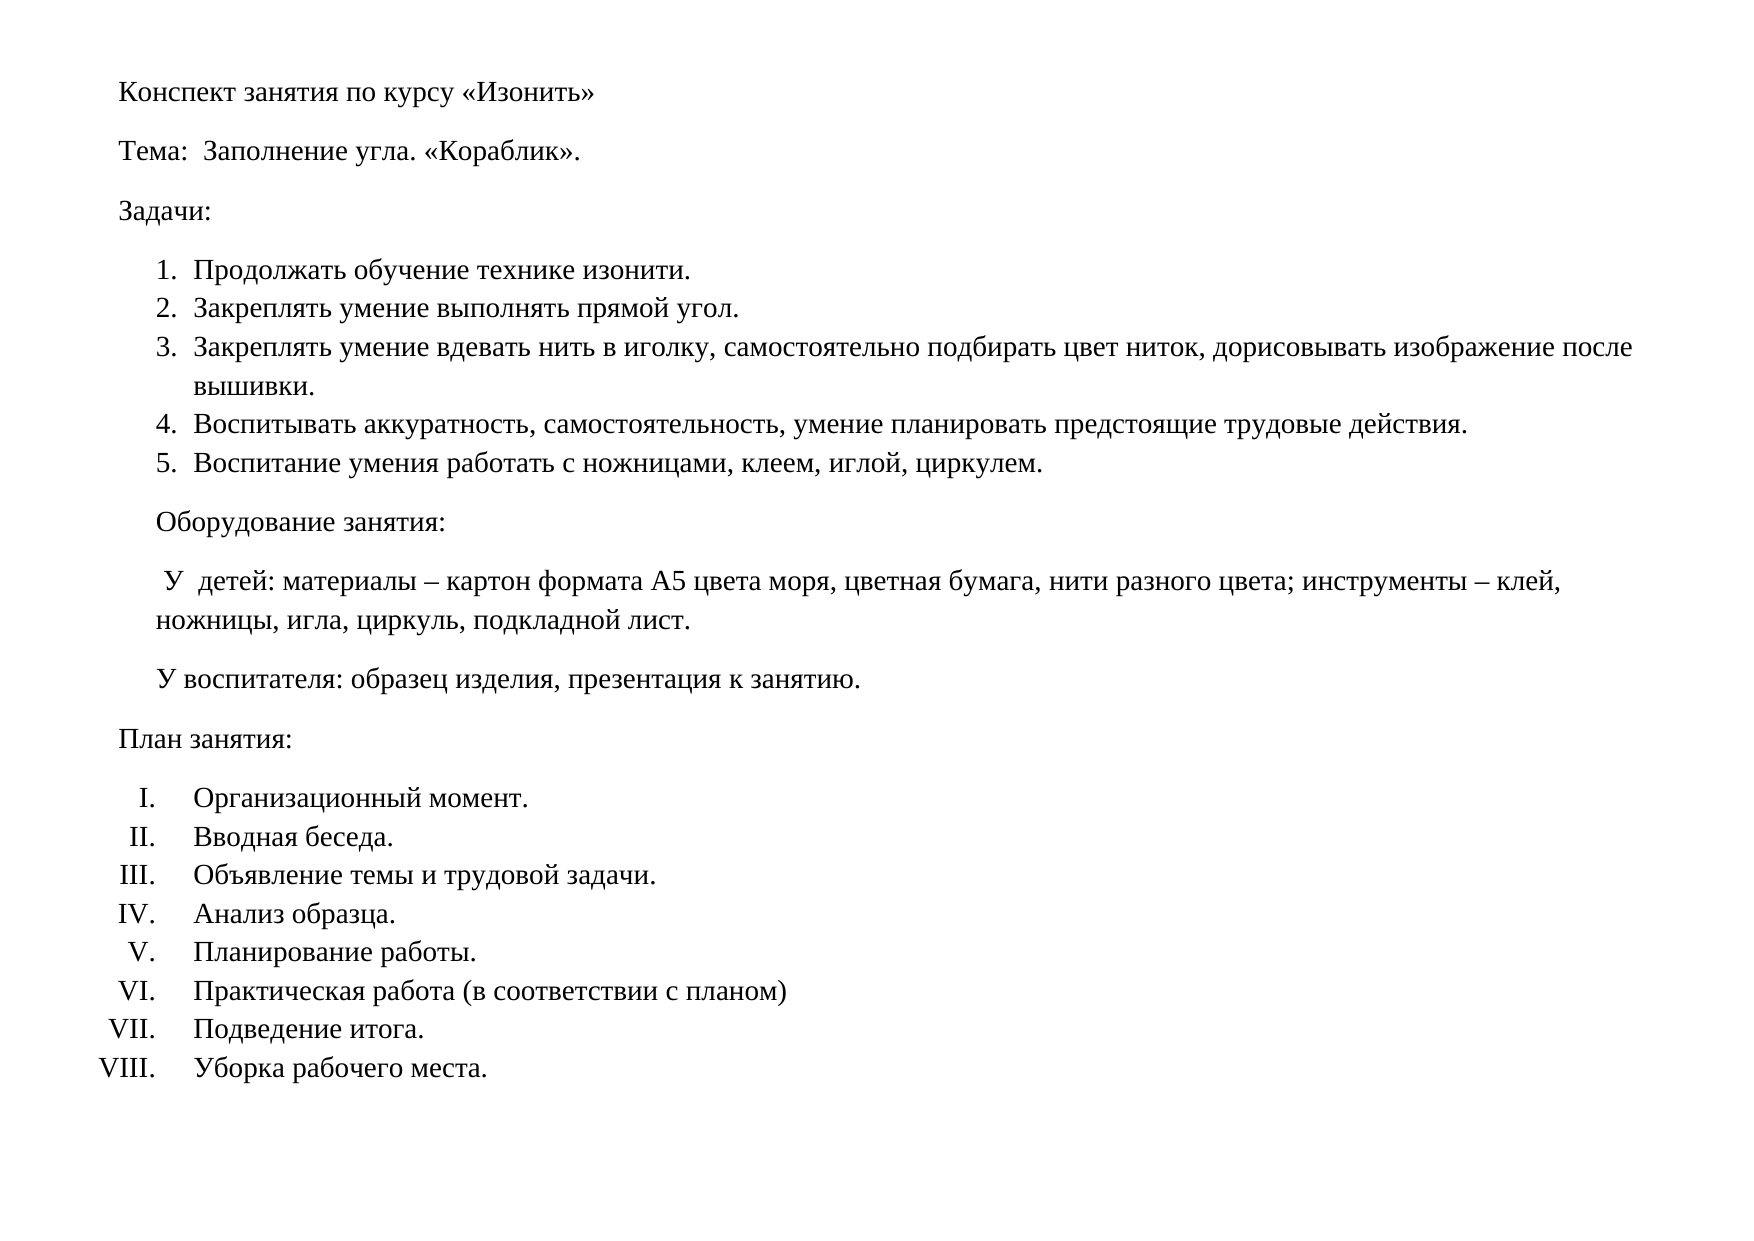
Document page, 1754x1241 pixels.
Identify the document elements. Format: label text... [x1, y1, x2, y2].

list Подведение итога. [156, 1011, 1636, 1045]
list Закреплять умение выполнять прямой угол. [156, 291, 1636, 324]
text Задачи: [118, 193, 1636, 226]
text Оборудование занятия: [156, 504, 1636, 538]
list Планирование работы. [156, 934, 1636, 968]
text У воспитателя: образец изделия, презентация к занятию. [156, 661, 1636, 695]
list Объявление темы и трудовой задачи. [156, 857, 1636, 891]
text Тема: Заполнение угла. «Кораблик». [118, 133, 1636, 167]
list Закреплять умение вдевать нить в иголку, самостоятельно подбирать цвет ниток, дорисовывать изображение после вышивки. [156, 329, 1636, 401]
list Организационный момент. [156, 780, 1636, 814]
list Уборка рабочего места. [156, 1050, 1636, 1083]
list Вводная беседа. [156, 819, 1636, 852]
list Воспитание умения работать с ножницами, клеем, иглой, циркулем. [156, 445, 1636, 478]
list Продолжать обучение технике изонити. [156, 252, 1636, 286]
text План занятия: [118, 721, 1636, 754]
list Анализ образца. [156, 896, 1636, 929]
text У детей: материалы – картон формата А5 цвета моря, цветная бумага, нити разного цвета; инструменты – клей, ножницы, игла, циркуль, подкладной лист. [156, 563, 1636, 636]
text Конспект занятия по курсу «Изонить» [118, 74, 1636, 107]
list Практическая работа (в соответствии с планом) [156, 973, 1636, 1006]
list Воспитывать аккуратность, самостоятельность, умение планировать предстоящие трудовые действия. [156, 406, 1636, 440]
